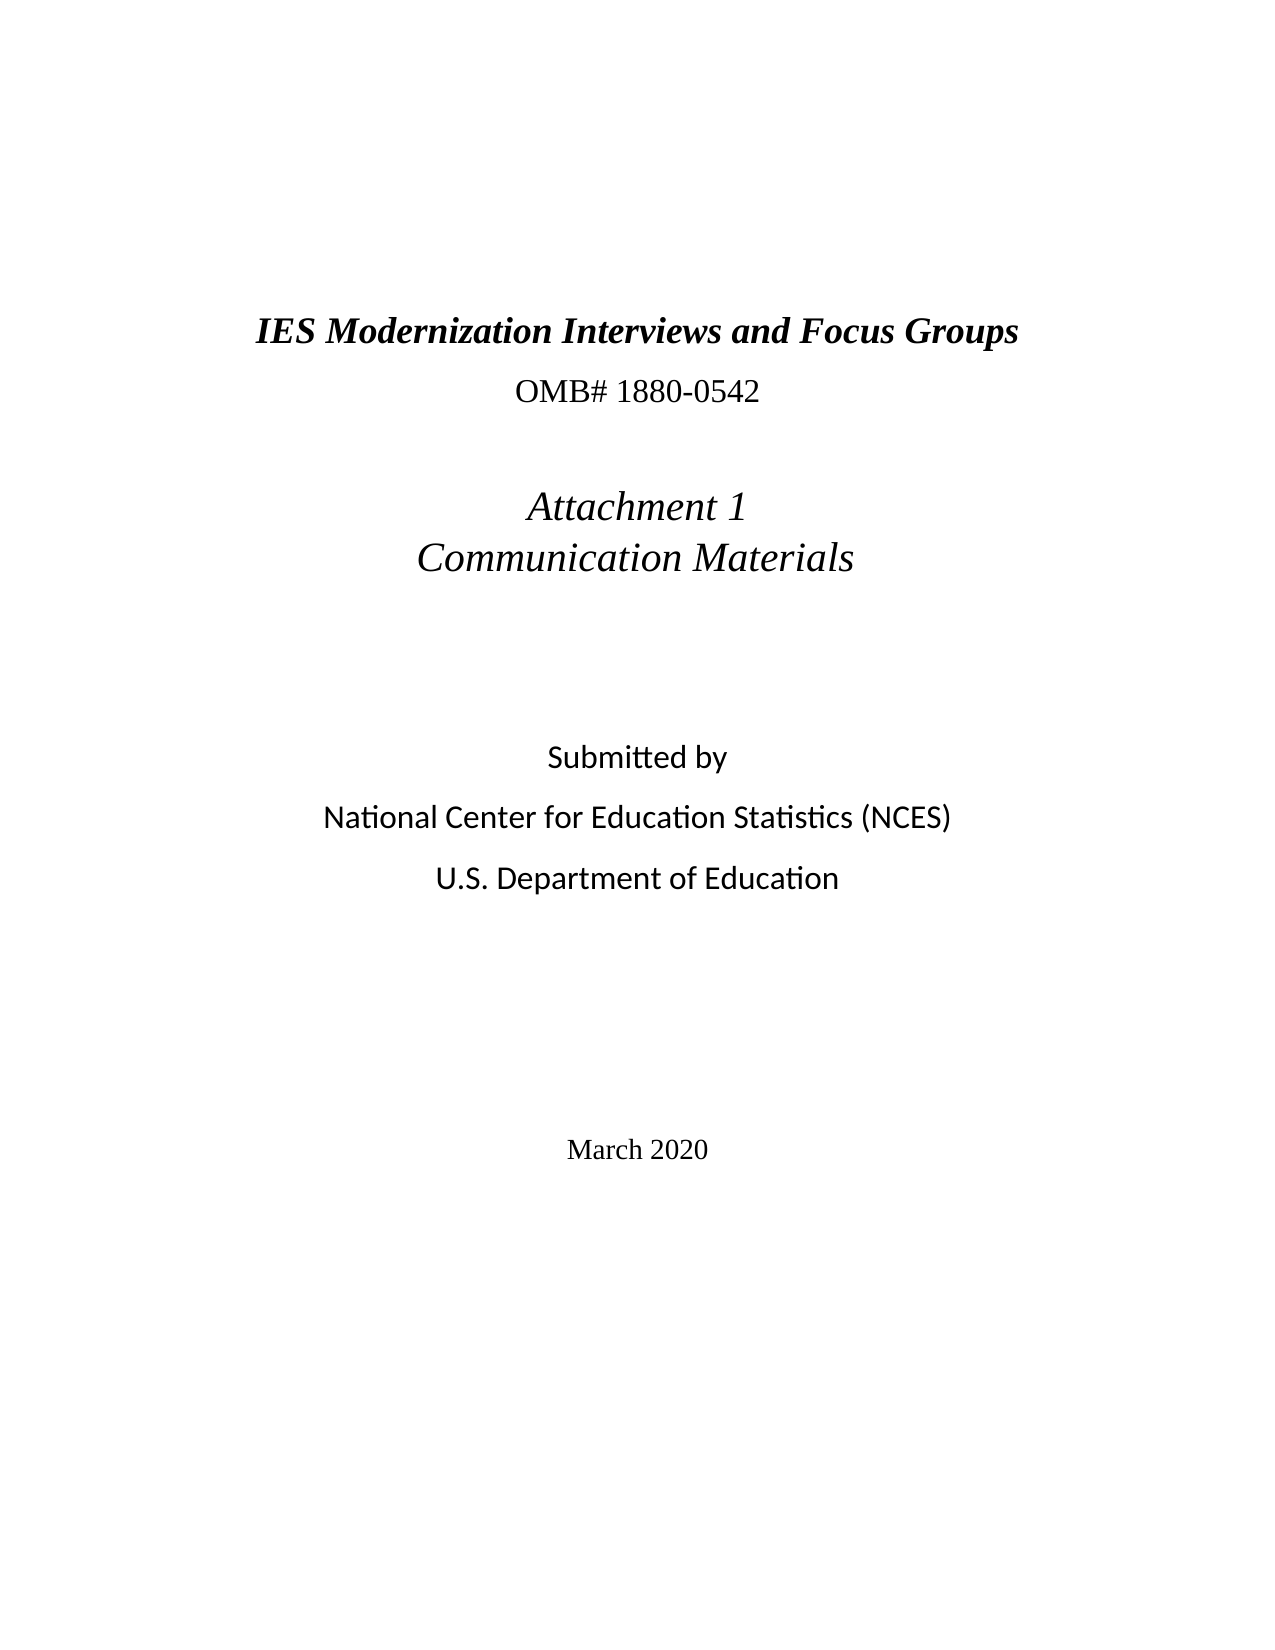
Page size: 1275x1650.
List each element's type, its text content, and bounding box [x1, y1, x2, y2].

text U.S. Department of Education [90, 857, 1185, 898]
text Attachment 1 [90, 481, 1185, 529]
text National Center for Education Statistics (NCES) [90, 797, 1185, 837]
text IES Modernization Interviews and Focus Groups [90, 308, 1185, 351]
text Submitted by [90, 736, 1185, 777]
text OMB# 1880-0542 [90, 371, 1185, 410]
text March 2020 [90, 1132, 1185, 1166]
text Communication Materials [90, 533, 1185, 581]
